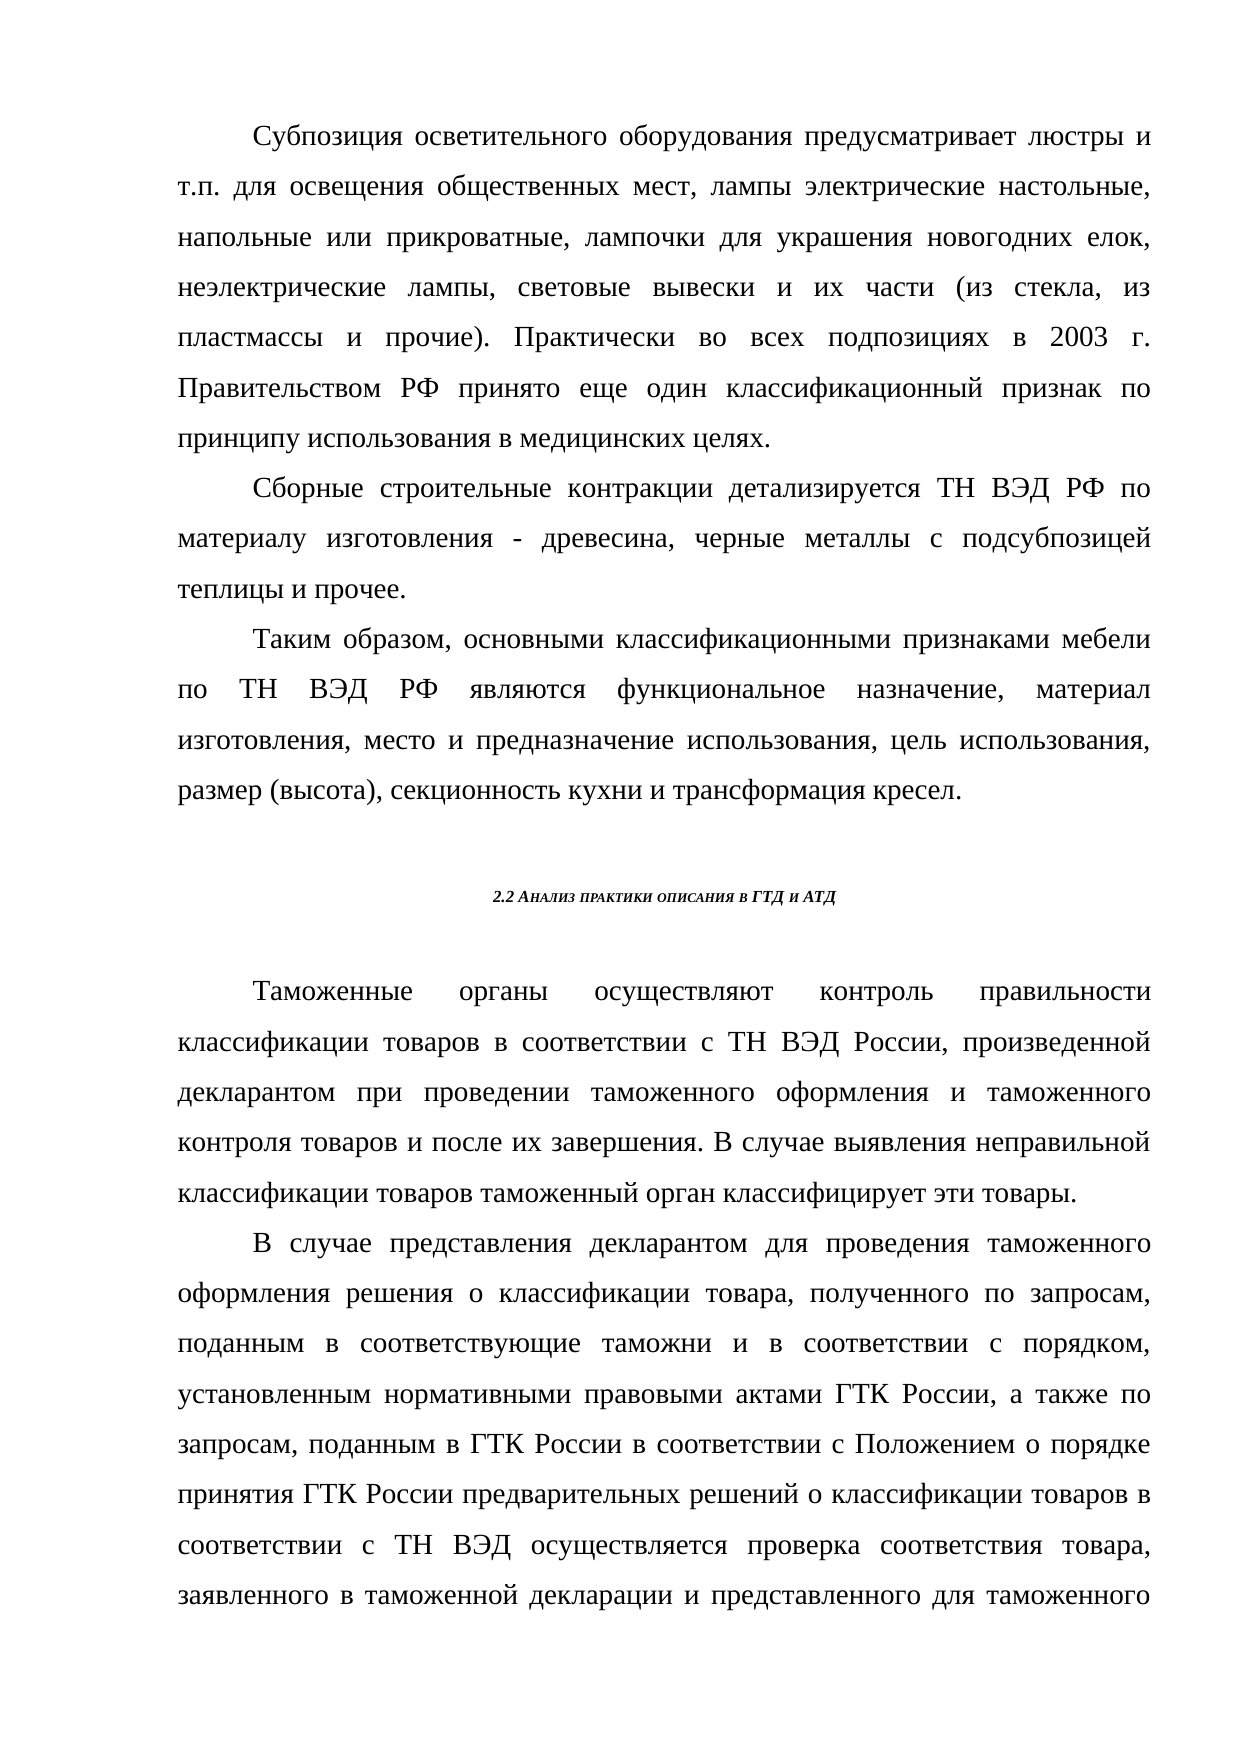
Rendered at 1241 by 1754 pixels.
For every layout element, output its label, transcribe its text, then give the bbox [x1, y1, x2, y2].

subtitle 2.2 Анализ практики описания в ГТД и АТД [177, 873, 1152, 906]
text Субпозиция осветительного оборудования предусматривает люстры и т.п. для освещения общественных мест, лампы электрические настольные, напольные или прикроватные, лампочки для украшения новогодних елок, неэлектрические лампы, световые вывески и их части (из стекла, из пластмассы и прочие). Практически во всех подпозициях в 2003 г. Правительством РФ принято еще один классификационный признак по принципу использования в медицинских целях. [177, 118, 1152, 453]
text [177, 1225, 1152, 1611]
text Сборные строительные контракции детализируется ТН ВЭД РФ по материалу изготовления - древесина, черные металлы с подсубпозицей теплицы и прочее. [177, 470, 1152, 604]
text Таможенные органы осуществляют контроль правильности классификации товаров в соответствии с ТН ВЭД России, произведенной декларантом при проведении таможенного оформления и таможенного контроля товаров и после их завершения. В случае выявления неправильной классификации товаров таможенный орган классифицирует эти товары. [177, 973, 1152, 1208]
text Таким образом, основными классификационными признаками мебели по ТН ВЭД РФ являются функциональное назначение, материал изготовления, место и предназначение использования, цель использования, размер (высота), секционность кухни и трансформация кресел. [177, 621, 1152, 806]
